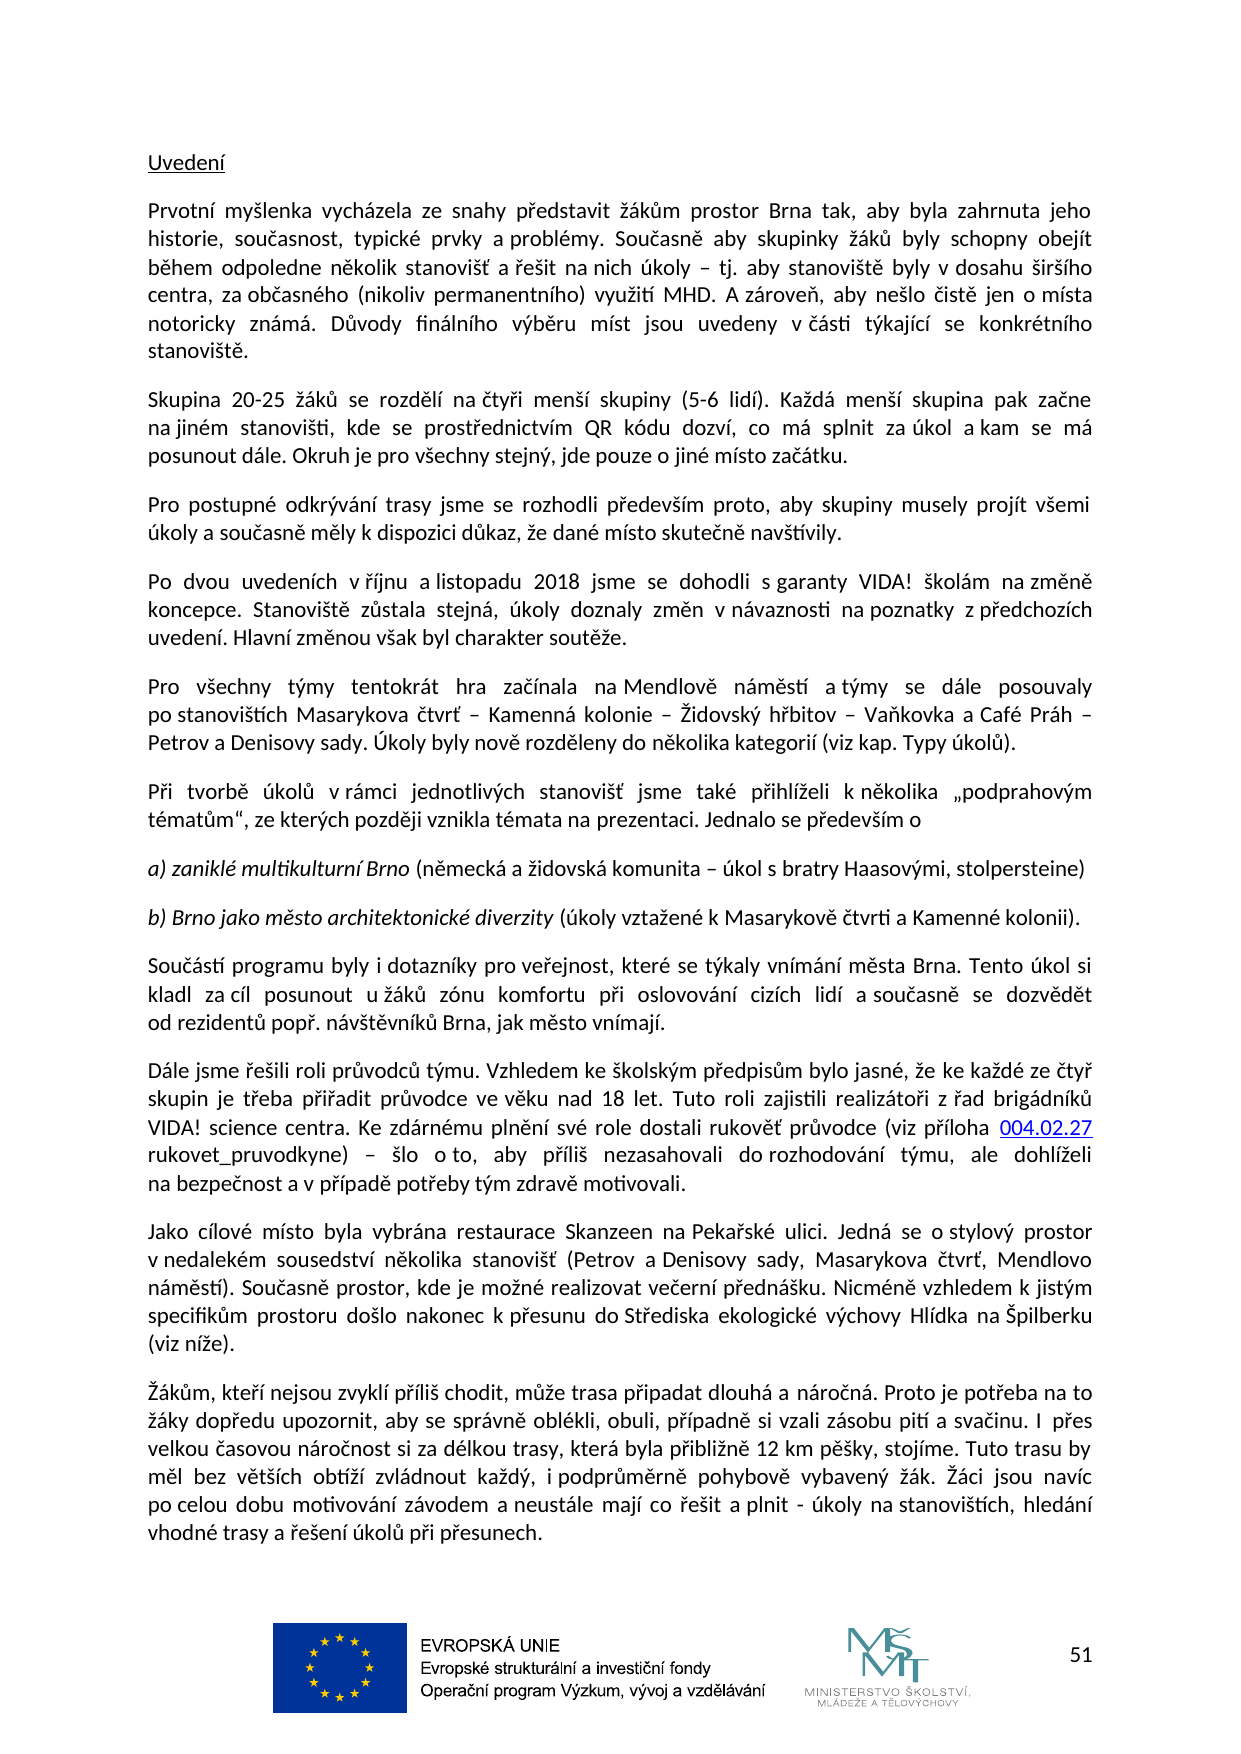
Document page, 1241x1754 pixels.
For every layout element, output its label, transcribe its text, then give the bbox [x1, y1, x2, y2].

text Skupina 20-25 žáků se rozdělí na čtyři menší skupiny (5-6 lidí). Každá menší skupina pak začne na jiném stanovišti, kde se prostřednictvím QR kódu dozví, co má splnit za úkol a kam se má posunout dále. Okruh je pro všechny stejný, jde pouze o jiné místo začátku. [148, 386, 1092, 469]
text Součástí programu byly i dotazníky pro veřejnost, které se týkaly vnímání města Brna. Tento úkol si kladl za cíl posunout u žáků zónu komfortu při oslovování cizích lidí a současně se dozvědět od rezidentů popř. návštěvníků Brna, jak město vnímají. [148, 952, 1092, 1036]
text Dále jsme řešili roli průvodců týmu. Vzhledem ke školským předpisům bylo jasné, že ke každé ze čtyř skupin je třeba přiřadit průvodce ve věku nad 18 let. Tuto roli zajistili realizátoři z řad brigádníků VIDA! science centra. Ke zdárnému plnění své role dostali rukověť průvodce (viz příloha 004.02.27 rukovet_pruvodkyne) – šlo o to, aby příliš nezasahovali do rozhodování týmu, ale dohlíželi na bezpečnost a v případě potřeby tým zdravě motivovali. [148, 1057, 1092, 1197]
text a) zaniklé multikulturní Brno (německá a židovská komunita – úkol s bratry Haasovými, stolpersteine) [148, 854, 1092, 882]
text Pro všechny týmy tentokrát hra začínala na Mendlově náměstí a týmy se dále posouvaly po stanovištích Masarykova čtvrť – Kamenná kolonie – Židovský hřbitov – Vaňkovka a Café Práh – Petrov a Denisovy sady. Úkoly byly nově rozděleny do několika kategorií (viz kap. Typy úkolů). [148, 672, 1092, 756]
text Žákům, kteří nejsou zvyklí příliš chodit, může trasa připadat dlouhá a náročná. Proto je potřeba na to žáky dopředu upozornit, aby se správně oblékli, obuli, případně si vzali zásobu pití a svačinu. I přes velkou časovou náročnost si za délkou trasy, která byla přibližně 12 km pěšky, stojíme. Tuto trasu by měl bez větších obtíží zvládnout každý, i podprůměrně pohybově vybavený žák. Žáci jsou navíc po celou dobu motivování závodem a neustále mají co řešit a plnit - úkoly na stanovištích, hledání vhodné trasy a řešení úkolů při přesunech. [148, 1378, 1092, 1547]
text Při tvorbě úkolů v rámci jednotlivých stanovišť jsme také přihlíželi k několika „podprahovým tématům“, ze kterých později vznikla témata na prezentaci. Jednalo se především o [148, 777, 1092, 833]
text Jako cílové místo byla vybrána restaurace Skanzeen na Pekařské ulici. Jedná se o stylový prostor v nedalekém sousedství několika stanovišť (Petrov a Denisovy sady, Masarykova čtvrť, Mendlovo náměstí). Současně prostor, kde je možné realizovat večerní přednášku. Nicméně vzhledem k jistým specifikům prostoru došlo nakonec k přesunu do Střediska ekologické výchovy Hlídka na Špilberku (viz níže). [148, 1217, 1092, 1358]
text Uvedení [148, 148, 1092, 176]
text Prvotní myšlenka vycházela ze snahy představit žákům prostor Brna tak, aby byla zahrnuta jeho historie, současnost, typické prvky a problémy. Současně aby skupinky žáků byly schopny obejít během odpoledne několik stanovišť a řešit na nich úkoly – tj. aby stanoviště byly v dosahu širšího centra, za občasného (nikoliv permanentního) využití MHD. A zároveň, aby nešlo čistě jen o místa notoricky známá. Důvody finálního výběru míst jsou uvedeny v části týkající se konkrétního stanoviště. [148, 197, 1092, 365]
text b) Brno jako město architektonické diverzity (úkoly vztažené k Masarykově čtvrti a Kamenné kolonii). [148, 903, 1092, 931]
text Po dvou uvedeních v říjnu a listopadu 2018 jsme se dohodli s garanty VIDA! školám na změně koncepce. Stanoviště zůstala stejná, úkoly doznaly změn v návaznosti na poznatky z předchozích uvedení. Hlavní změnou však byl charakter soutěže. [148, 567, 1092, 651]
text Pro postupné odkrývání trasy jsme se rozhodli především proto, aby skupiny musely projít všemi úkoly a současně měly k dispozici důkaz, že dané místo skutečně navštívily. [148, 490, 1092, 546]
